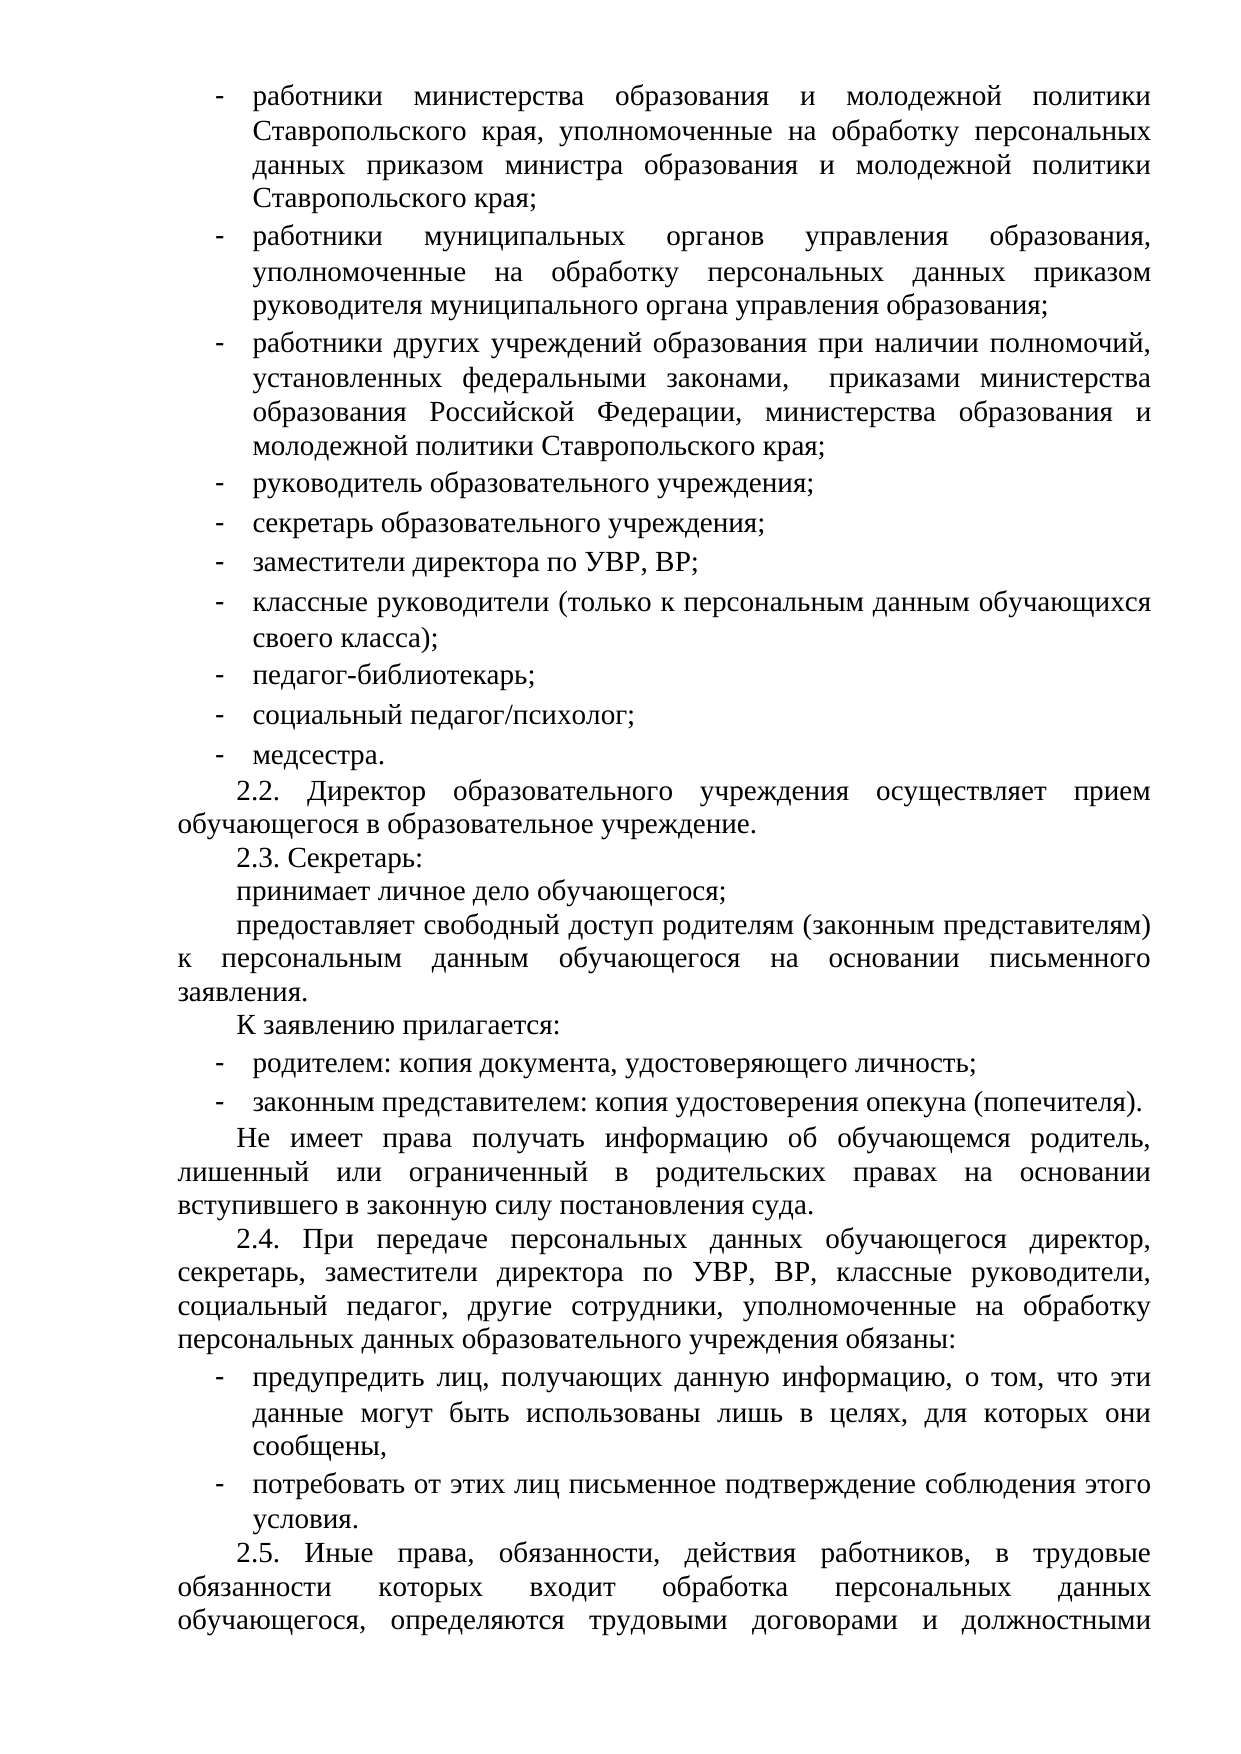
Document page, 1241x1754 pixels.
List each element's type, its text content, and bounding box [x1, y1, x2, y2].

text 2.2. Директор образовательного учреждения осуществляет прием обучающегося в образовательное учреждение. [177, 773, 1152, 840]
list медсестра. [215, 733, 1152, 773]
list классные руководители (только к персональным данным обучающихся своего класса); [215, 580, 1152, 653]
list педагог-библиотекарь; [215, 653, 1152, 693]
text 2.4. При передаче персональных данных обучающегося директор, секретарь, заместители директора по УВР, ВР, классные руководители, социальный педагог, другие сотрудники, уполномоченные на обработку персональных данных образовательного учреждения обязаны: [177, 1221, 1152, 1355]
list предупредить лиц, получающих данную информацию, о том, что эти данные могут быть использованы лишь в целях, для которых они сообщены, [215, 1355, 1152, 1462]
list секретарь образовательного учреждения; [215, 501, 1152, 541]
list законным представителем: копия удостоверения опекуна (попечителя). [215, 1081, 1152, 1120]
text принимает личное дело обучающегося; [177, 873, 1152, 907]
list работники других учреждений образования при наличии полномочий, установленных федеральными законами, приказами министерства образования Российской Федерации, министерства образования и молодежной политики Ставропольского края; [215, 321, 1152, 461]
list руководитель образовательного учреждения; [215, 461, 1152, 501]
list работники министерства образования и молодежной политики Ставропольского края, уполномоченные на обработку персональных данных приказом министра образования и молодежной политики Ставропольского края; [215, 74, 1152, 214]
list родителем: копия документа, удостоверяющего личность; [215, 1041, 1152, 1081]
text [177, 1535, 1152, 1636]
text 2.3. Секретарь: [177, 840, 1152, 873]
list работники муниципальных органов управления образования, уполномоченные на обработку персональных данных приказом руководителя муниципального органа управления образования; [215, 214, 1152, 321]
list социальный педагог/психолог; [215, 693, 1152, 733]
list заместители директора по УВР, ВР; [215, 541, 1152, 580]
text предоставляет свободный доступ родителям (законным представителям) к персональным данным обучающегося на основании письменного заявления. [177, 907, 1152, 1007]
text Не имеет права получать информацию об обучающемся родитель, лишенный или ограниченный в родительских правах на основании вступившего в законную силу постановления суда. [177, 1120, 1152, 1221]
text К заявлению прилагается: [177, 1007, 1152, 1041]
list потребовать от этих лиц письменное подтверждение соблюдения этого условия. [215, 1462, 1152, 1535]
